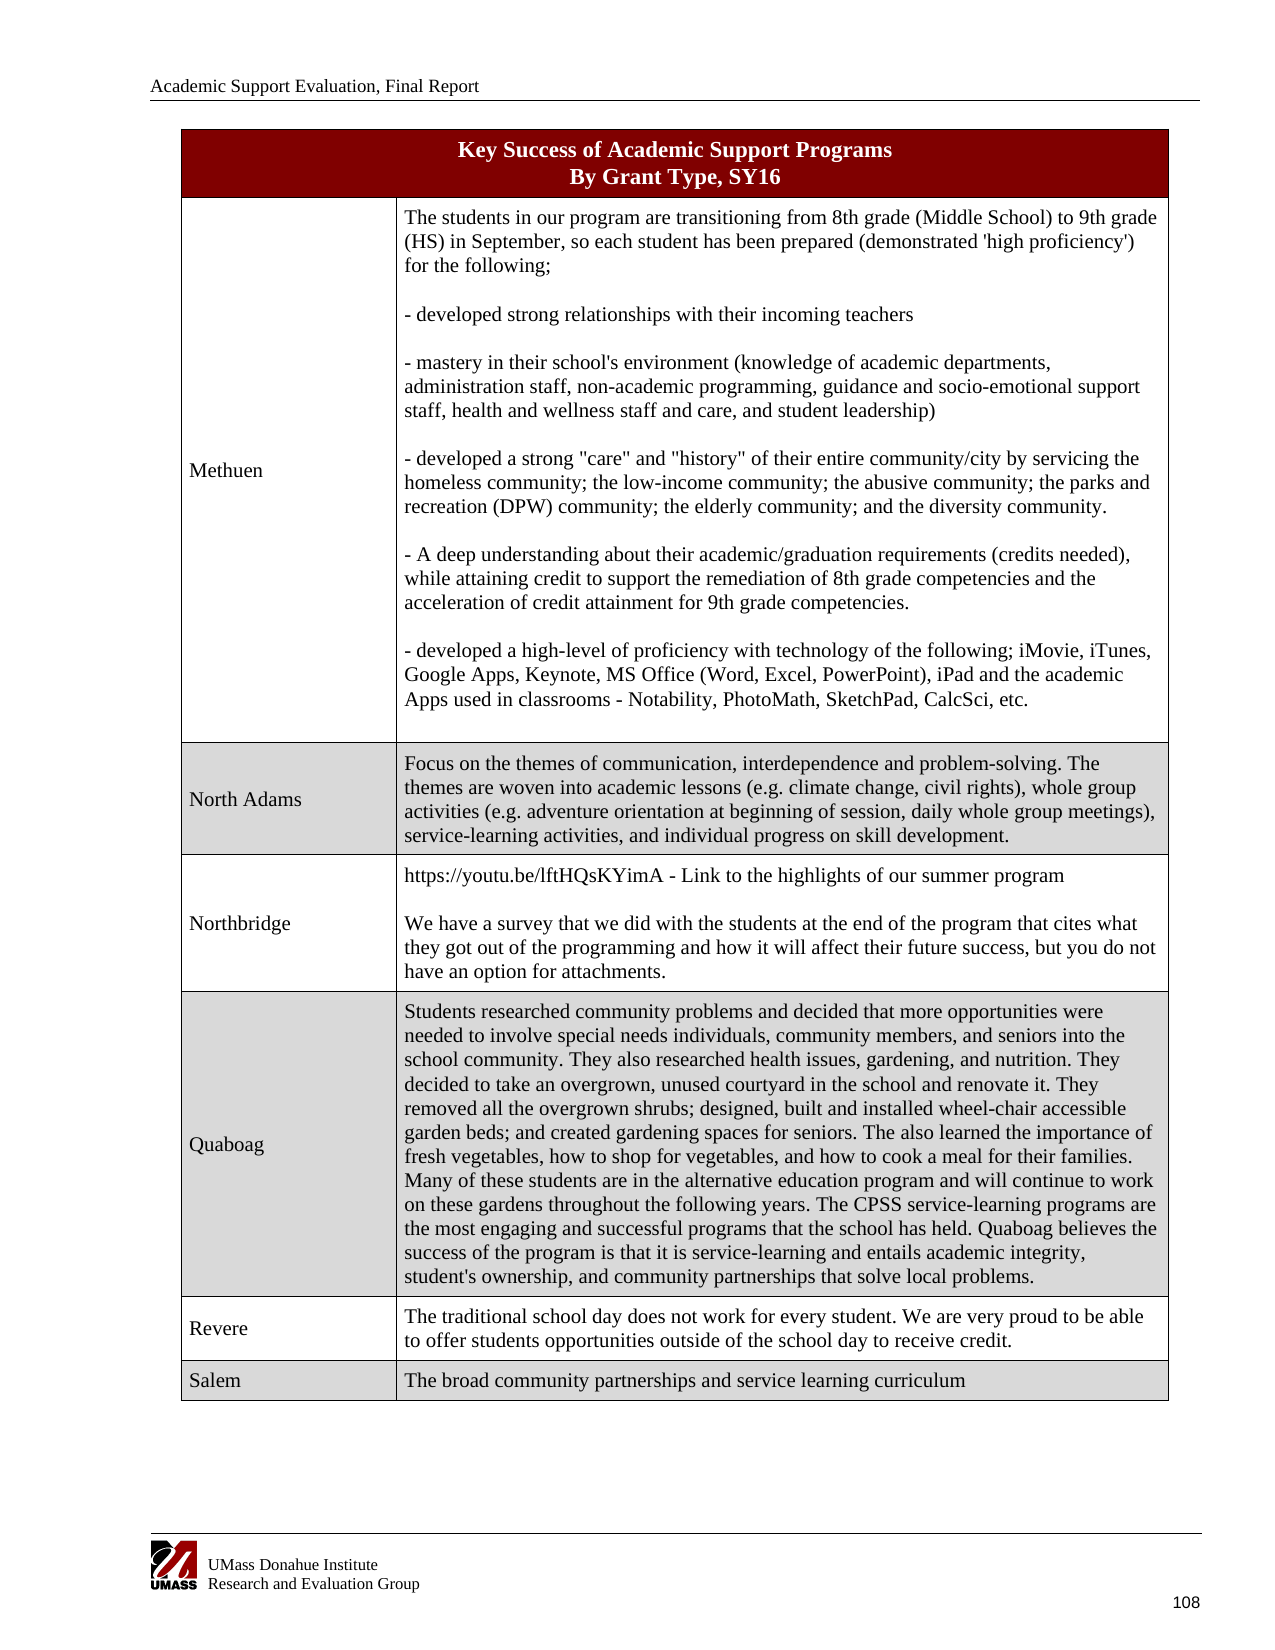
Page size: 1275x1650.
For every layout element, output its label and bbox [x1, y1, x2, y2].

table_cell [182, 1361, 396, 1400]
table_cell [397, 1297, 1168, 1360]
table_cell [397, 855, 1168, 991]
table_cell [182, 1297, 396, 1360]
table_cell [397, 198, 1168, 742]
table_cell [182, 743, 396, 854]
picture [151, 1540, 198, 1591]
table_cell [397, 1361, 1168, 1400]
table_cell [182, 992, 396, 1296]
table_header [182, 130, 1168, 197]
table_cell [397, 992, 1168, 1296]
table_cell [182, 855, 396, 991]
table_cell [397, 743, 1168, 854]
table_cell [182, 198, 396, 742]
